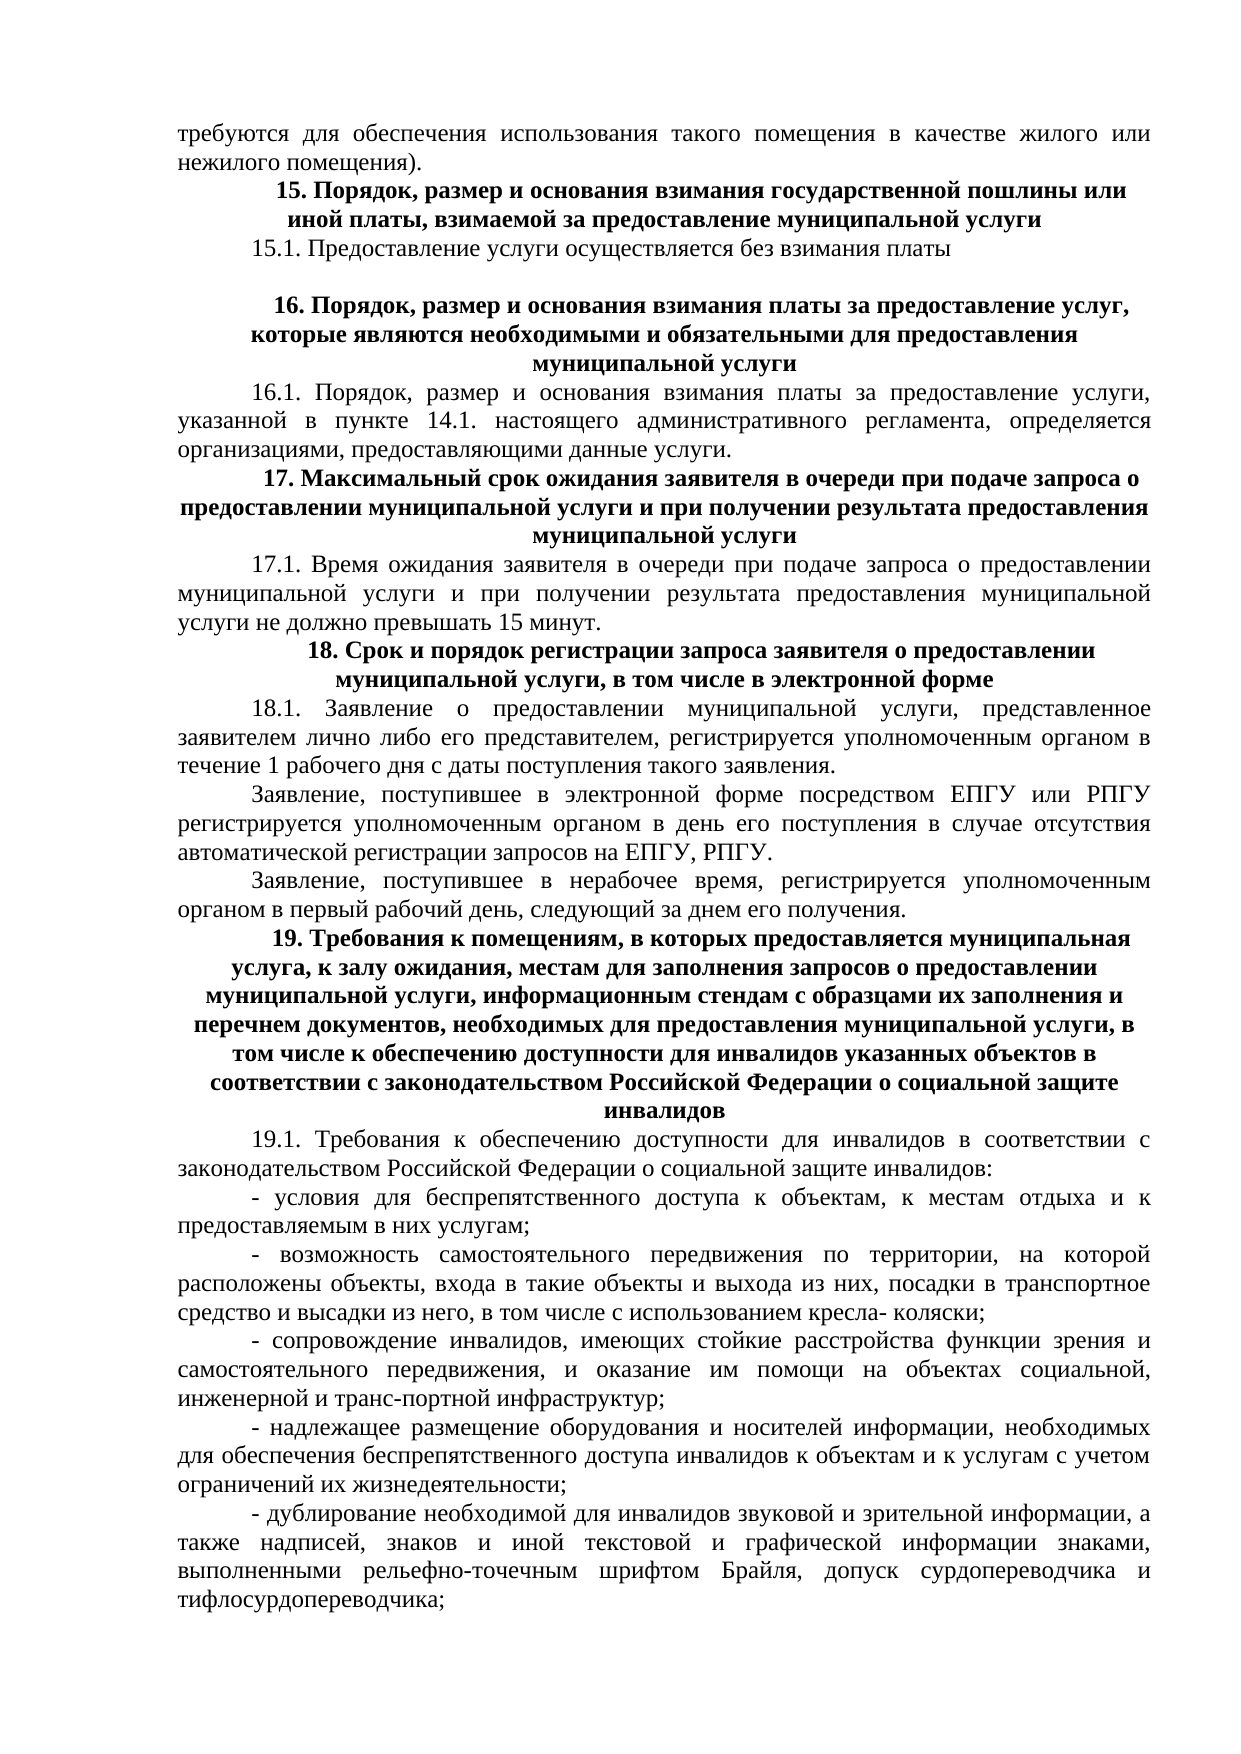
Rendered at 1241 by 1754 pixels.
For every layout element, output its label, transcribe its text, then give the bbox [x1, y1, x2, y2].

text 17.1. Время ожидания заявителя в очереди при подаче запроса о предоставлении муниципальной услуги и при получении результата предоставления муниципальной услуги не должно превышать 15 минут. [177, 549, 1152, 636]
text 19.1. Требования к обеспечению доступности для инвалидов в соответствии с законодательством Российской Федерации о социальной защите инвалидов: [177, 1124, 1152, 1182]
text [177, 118, 1152, 176]
text 18.1. Заявление о предоставлении муниципальной услуги, представленное заявителем лично либо его представителем, регистрируется уполномоченным органом в течение 1 рабочего дня с даты поступления такого заявления. [177, 693, 1152, 779]
text 16. Порядок, размер и основания взимания платы за предоставление услуг, которые являются необходимыми и обязательными для предоставления муниципальной услуги [177, 291, 1152, 377]
text - сопровождение инвалидов, имеющих стойкие расстройства функции зрения и самостоятельного передвижения, и оказание им помощи на объектах социальной, инженерной и транс-портной инфраструктур; [177, 1326, 1152, 1412]
text Заявление, поступившее в электронной форме посредством ЕПГУ или РПГУ регистрируется уполномоченным органом в день его поступления в случае отсутствия автоматической регистрации запросов на ЕПГУ, РПГУ. [177, 779, 1152, 866]
text - надлежащее размещение оборудования и носителей информации, необходимых для обеспечения беспрепятственного доступа инвалидов к объектам и к услугам с учетом ограничений их жизнедеятельности; [177, 1412, 1152, 1498]
text 19. Требования к помещениям, в которых предоставляется муниципальная услуга, к залу ожидания, местам для заполнения запросов о предоставлении муниципальной услуги, информационным стендам с образцами их заполнения и перечнем документов, необходимых для предоставления муниципальной услуги, в том числе к обеспечению доступности для инвалидов указанных объектов в соответствии с законодательством Российской Федерации о социальной защите инвалидов [177, 923, 1152, 1124]
text Заявление, поступившее в нерабочее время, регистрируется уполномоченным органом в первый рабочий день, следующий за днем его получения. [177, 866, 1152, 923]
text 18. Срок и порядок регистрации запроса заявителя о предоставлении муниципальной услуги, в том числе в электронной форме [177, 636, 1152, 693]
text - условия для беспрепятственного доступа к объектам, к местам отдыха и к предоставляемым в них услугам; [177, 1182, 1152, 1239]
text 17. Максимальный срок ожидания заявителя в очереди при подаче запроса о предоставлении муниципальной услуги и при получении результата предоставления муниципальной услуги [177, 463, 1152, 549]
text 15.1. Предоставление услуги осуществляется без взимания платы [177, 233, 1152, 262]
text 16.1. Порядок, размер и основания взимания платы за предоставление услуги, указанной в пункте 14.1. настоящего административного регламента, определяется организациями, предоставляющими данные услуги. [177, 377, 1152, 463]
text 15. Порядок, размер и основания взимания государственной пошлины или иной платы, взимаемой за предоставление муниципальной услуги [177, 176, 1152, 233]
text - дублирование необходимой для инвалидов звуковой и зрительной информации, а также надписей, знаков и иной текстовой и графической информации знаками, выполненными рельефно-точечным шрифтом Брайля, допуск сурдопереводчика и тифлосурдопереводчика; [177, 1498, 1152, 1613]
text - возможность самостоятельного передвижения по территории, на которой расположены объекты, входа в такие объекты и выхода из них, посадки в транспортное средство и высадки из него, в том числе с использованием кресла- коляски; [177, 1239, 1152, 1326]
